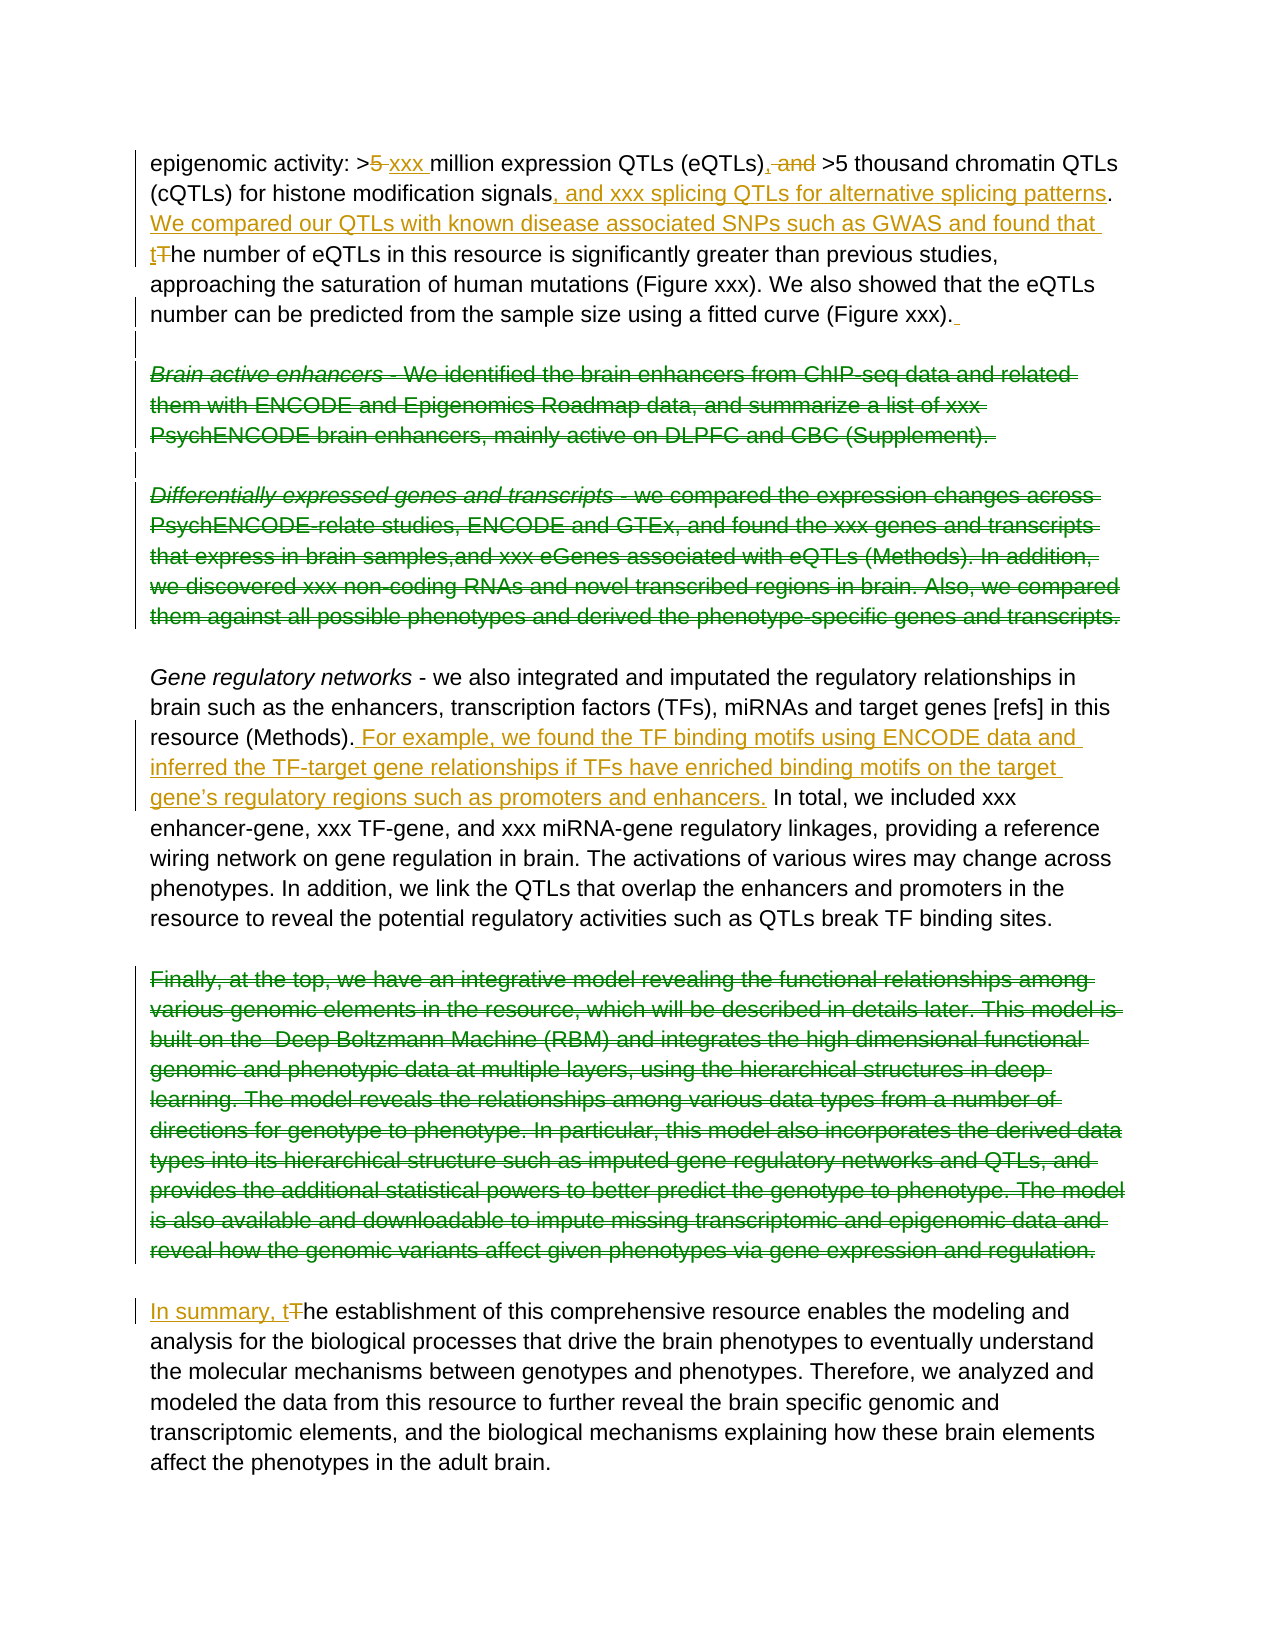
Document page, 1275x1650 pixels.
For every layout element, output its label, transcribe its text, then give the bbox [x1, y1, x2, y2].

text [150, 150, 1125, 327]
text Gene regulatory networks - we also integrated and imputated the regulatory relationships in brain such as the enhancers, transcription factors (TFs), miRNAs and target genes [refs] in this resource (Methods). In total, we included xxx enhancer-gene, xxx TF-gene, and xxx miRNA-gene regulatory linkages, providing a reference wiring network on gene regulation in brain. The activations of various wires may change across phenotypes. In addition, we link the QTLs that overlap the enhancers and promoters in the resource to reveal the potential regulatory activities such as QTLs break TF binding sites. [150, 663, 1125, 932]
text he establishment of this comprehensive resource enables the modeling and analysis for the biological processes that drive the brain phenotypes to eventually understand the molecular mechanisms between genotypes and phenotypes. Therefore, we analyzed and modeled the data from this resource to further reveal the brain specific genomic and transcriptomic elements, and the biological mechanisms explaining how these brain elements affect the phenotypes in the adult brain. [150, 1298, 1125, 1475]
